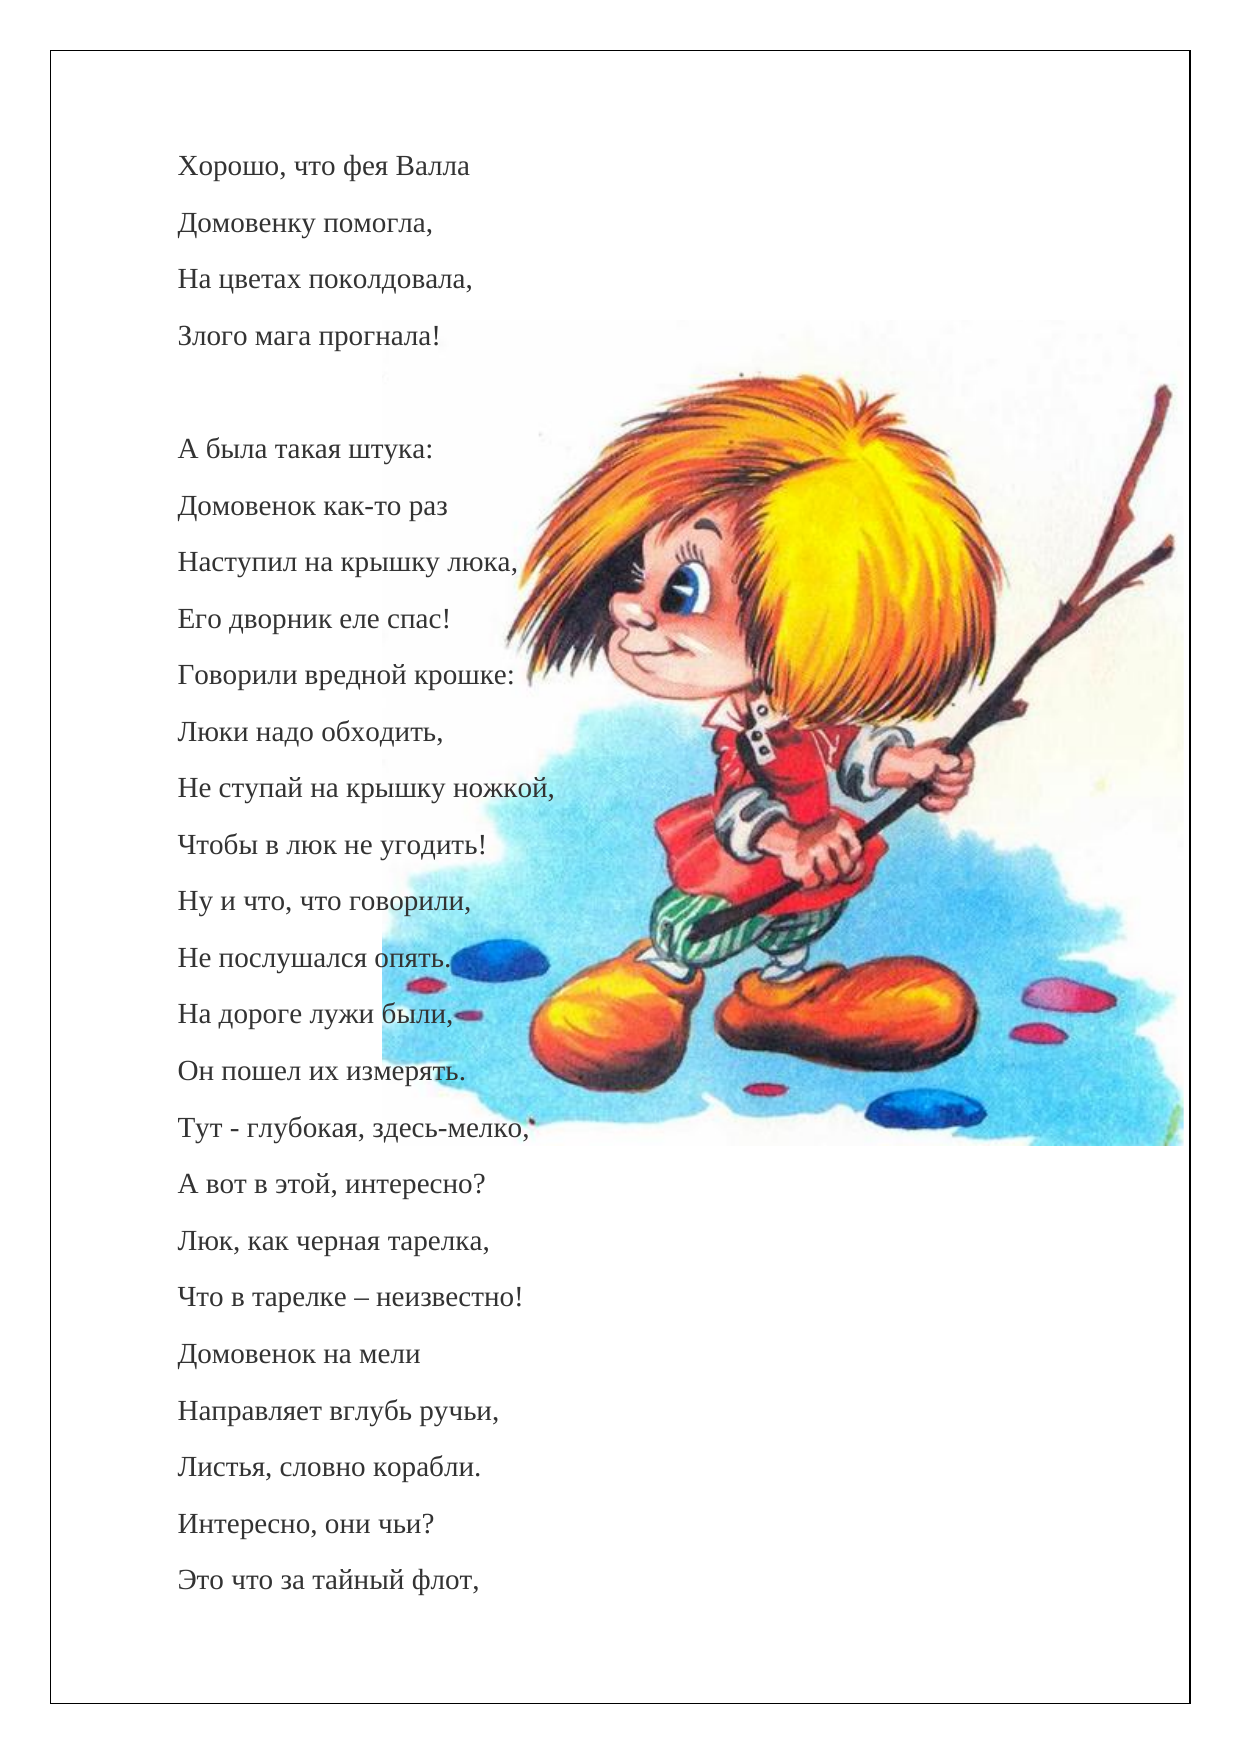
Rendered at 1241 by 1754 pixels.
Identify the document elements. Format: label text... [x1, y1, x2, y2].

text Что в тарелке – неизвестно! [177, 1279, 1151, 1313]
text Домовенку помогла, [177, 205, 1151, 238]
text Говорили вредной крошке: [177, 657, 1151, 691]
text Чтобы в люк не угодить! [177, 827, 1151, 861]
text На цветах поколдовала, [177, 261, 1151, 295]
text Хорошо, что фея Валла [177, 148, 1151, 182]
text На дороге лужи были, [177, 997, 1151, 1030]
text А вот в этой, интересно? [177, 1166, 1151, 1200]
text Направляет вглубь ручьи, [177, 1393, 1151, 1426]
text Тут - глубокая, здесь-мелко, [177, 1110, 1151, 1143]
text Листья, словно корабли. [177, 1449, 1151, 1483]
text Домовенок как-то раз [177, 488, 1151, 521]
text Интересно, они чьи? [177, 1506, 1151, 1539]
text Не послушался опять. [177, 940, 1151, 974]
text Не ступай на крышку ножкой, [177, 770, 1151, 804]
text Злого мага прогнала! [177, 318, 1151, 351]
text Домовенок на мели [177, 1336, 1151, 1369]
text Это что за тайный флот, [177, 1562, 1151, 1596]
picture [382, 320, 1184, 1146]
text А была такая штука: [177, 431, 1151, 464]
text Люк, как черная тарелка, [177, 1223, 1151, 1256]
text Он пошел их измерять. [177, 1053, 1151, 1087]
text Его дворник еле спас! [177, 601, 1151, 634]
text Люки надо обходить, [177, 714, 1151, 747]
text Ну и что, что говорили, [177, 883, 1151, 917]
text Наступил на крышку люка, [177, 544, 1151, 578]
